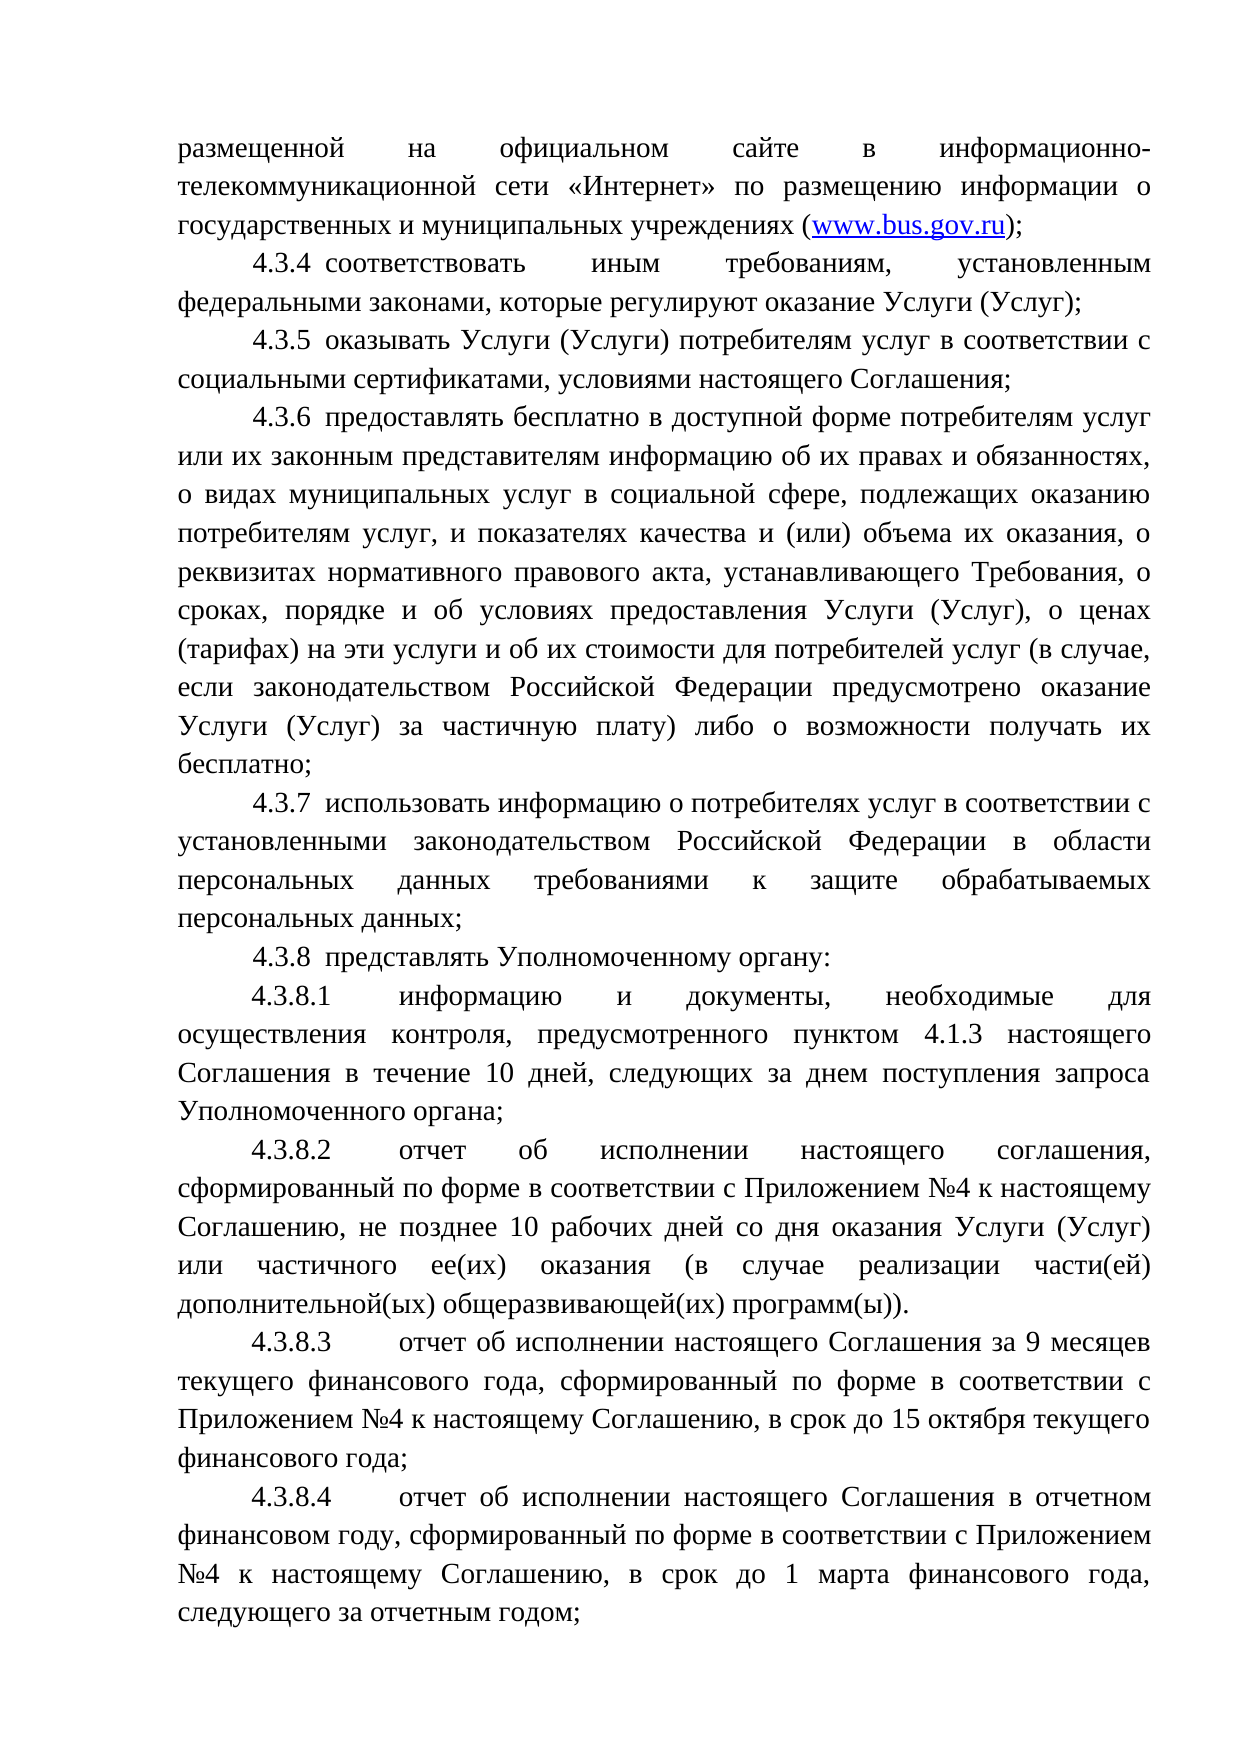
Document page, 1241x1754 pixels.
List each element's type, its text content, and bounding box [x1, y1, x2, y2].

list оказывать Услуги (Услуги) потребителям услуг в соответствии с социальными сертификатами, условиями настоящего Соглашения; [177, 322, 1152, 394]
list использовать информацию о потребителях услуг в соответствии с установленными законодательством Российской Федерации в области персональных данных требованиями к защите обрабатываемых персональных данных; [177, 785, 1152, 934]
list предоставлять бесплатно в доступной форме потребителям услуг или их законным представителям информацию об их правах и обязанностях, о видах муниципальных услуг в социальной сфере, подлежащих оказанию потребителям услуг, и показателях качества и (или) объема их оказания, о реквизитах нормативного правового акта, устанавливающего Требования, о сроках, порядке и об условиях предоставления Услуги (Услуг), о ценах (тарифах) на эти услуги и об их стоимости для потребителей услуг (в случае, если законодательством Российской Федерации предусмотрено оказание Услуги (Услуг) за частичную плату) либо о возможности получать их бесплатно; [177, 399, 1152, 780]
list отчет об исполнении настоящего Соглашения в отчетном финансовом году, сформированный по форме в соответствии с Приложением №4 к настоящему Соглашению, в срок до 1 марта финансового года, следующего за отчетным годом; [177, 1479, 1152, 1628]
list отчет об исполнении настоящего Соглашения за 9 месяцев текущего финансового года, сформированный по форме в соответствии с Приложением №4 к настоящему Соглашению, в срок до 15 октября текущего финансового года; [177, 1324, 1152, 1474]
list информацию и документы, необходимые для осуществления контроля, предусмотренного пунктом 4.1.3 настоящего Соглашения в течение 10 дней, следующих за днем поступления запроса Уполномоченного органа; [177, 978, 1152, 1127]
list отчет об исполнении настоящего соглашения, сформированный по форме в соответствии с Приложением №4 к настоящему Соглашению, не позднее 10 рабочих дней со дня оказания Услуги (Услуг) или частичного ее(их) оказания (в случае реализации части(ей) дополнительной(ых) общеразвивающей(их) программ(ы)). [177, 1132, 1152, 1319]
list представлять Уполномоченному органу: [177, 939, 1152, 973]
list соответствовать иным требованиям, установленным федеральными законами, которые регулируют оказание Услуги (Услуг); [177, 245, 1152, 317]
